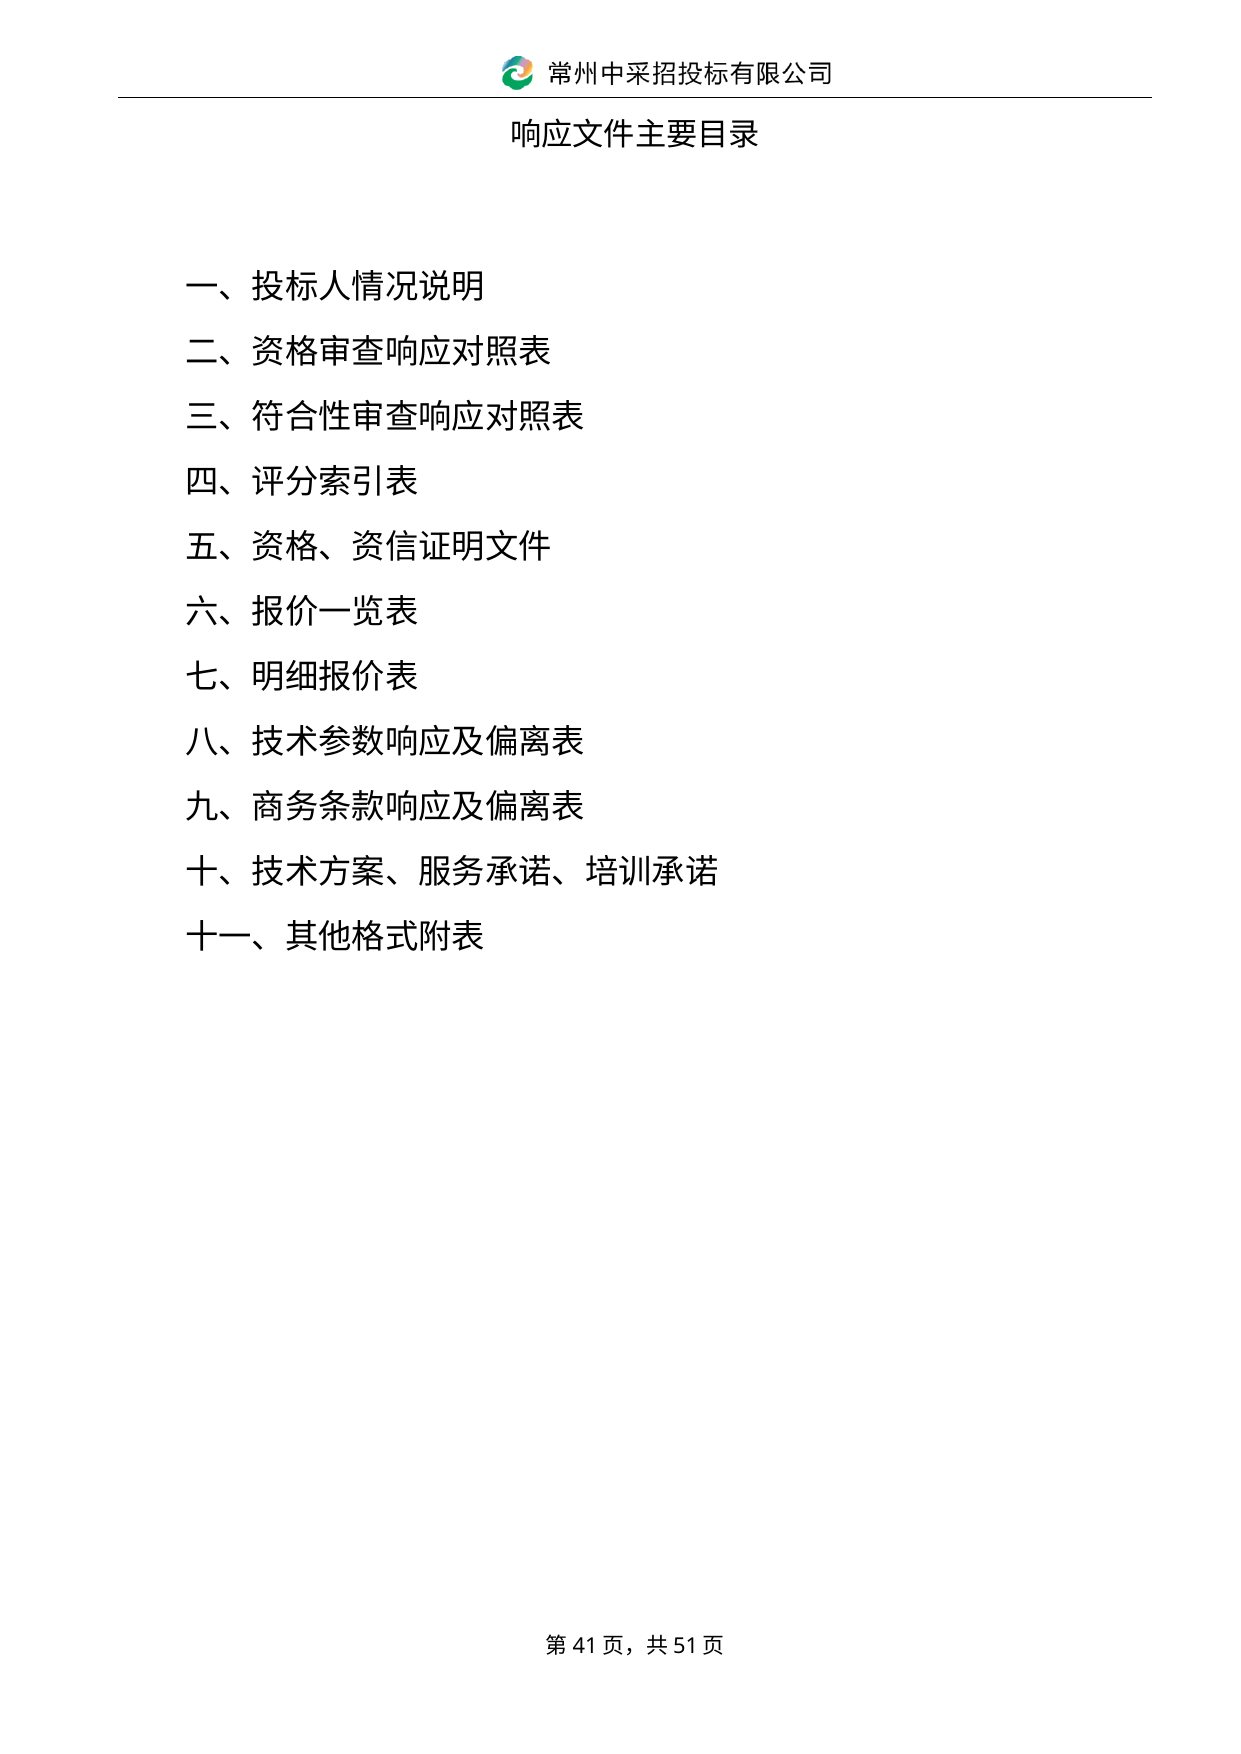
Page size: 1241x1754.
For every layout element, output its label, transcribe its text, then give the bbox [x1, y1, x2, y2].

text 九、商务条款响应及偏离表 [118, 772, 1152, 837]
text 六、报价一览表 [118, 577, 1152, 642]
text 一、投标人情况说明 [118, 252, 1152, 317]
picture [502, 56, 834, 90]
text 十、技术方案、服务承诺、培训承诺 [118, 837, 1152, 902]
text 二、资格审查响应对照表 [118, 317, 1152, 382]
text 七、明细报价表 [118, 642, 1152, 707]
text 四、评分索引表 [168, 447, 1152, 512]
text 十一、其他格式附表 [118, 902, 1152, 967]
text 八、技术参数响应及偏离表 [118, 707, 1152, 772]
text 响应文件主要目录 [118, 99, 1152, 164]
text 三、符合性审查响应对照表 [168, 382, 1152, 447]
text 五、资格、资信证明文件 [118, 512, 1152, 577]
